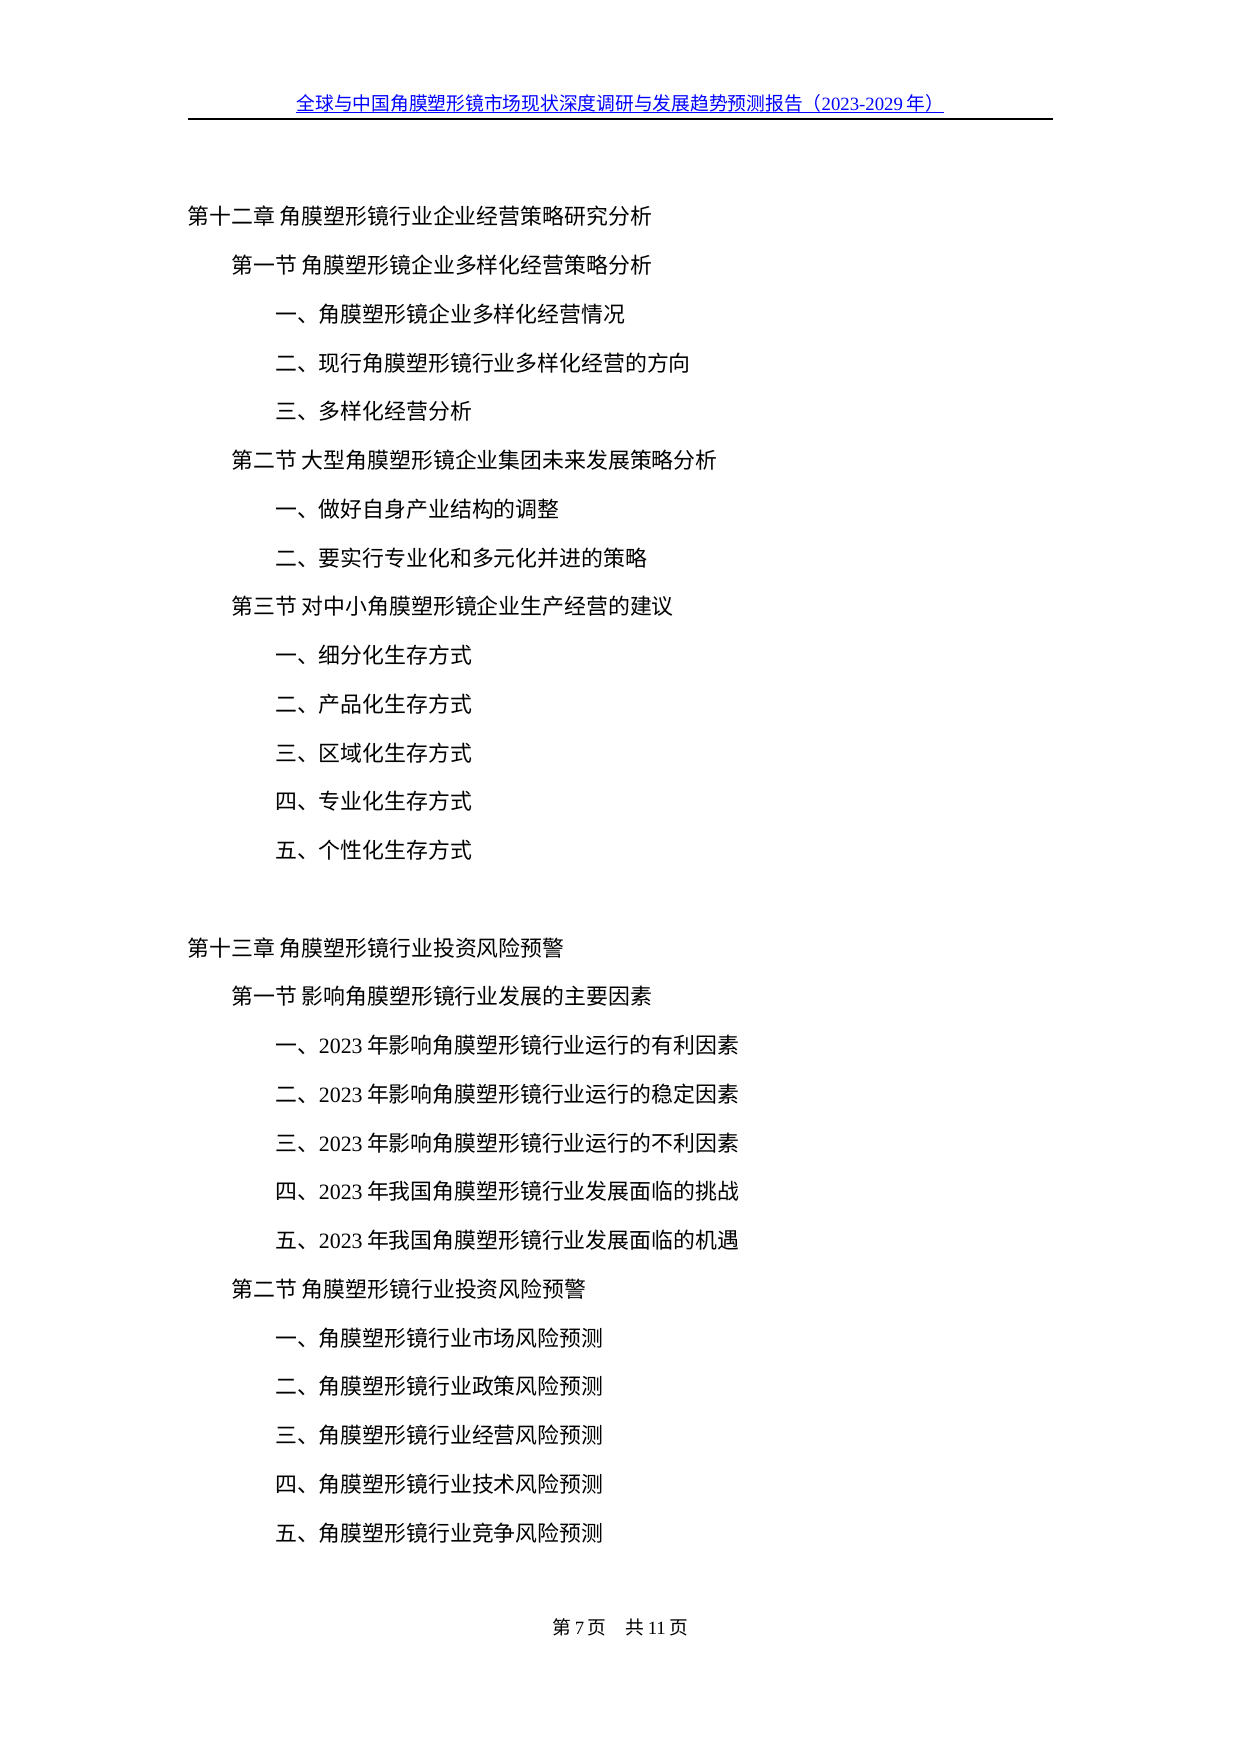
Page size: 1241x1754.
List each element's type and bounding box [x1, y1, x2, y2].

text [187, 150, 1053, 1548]
